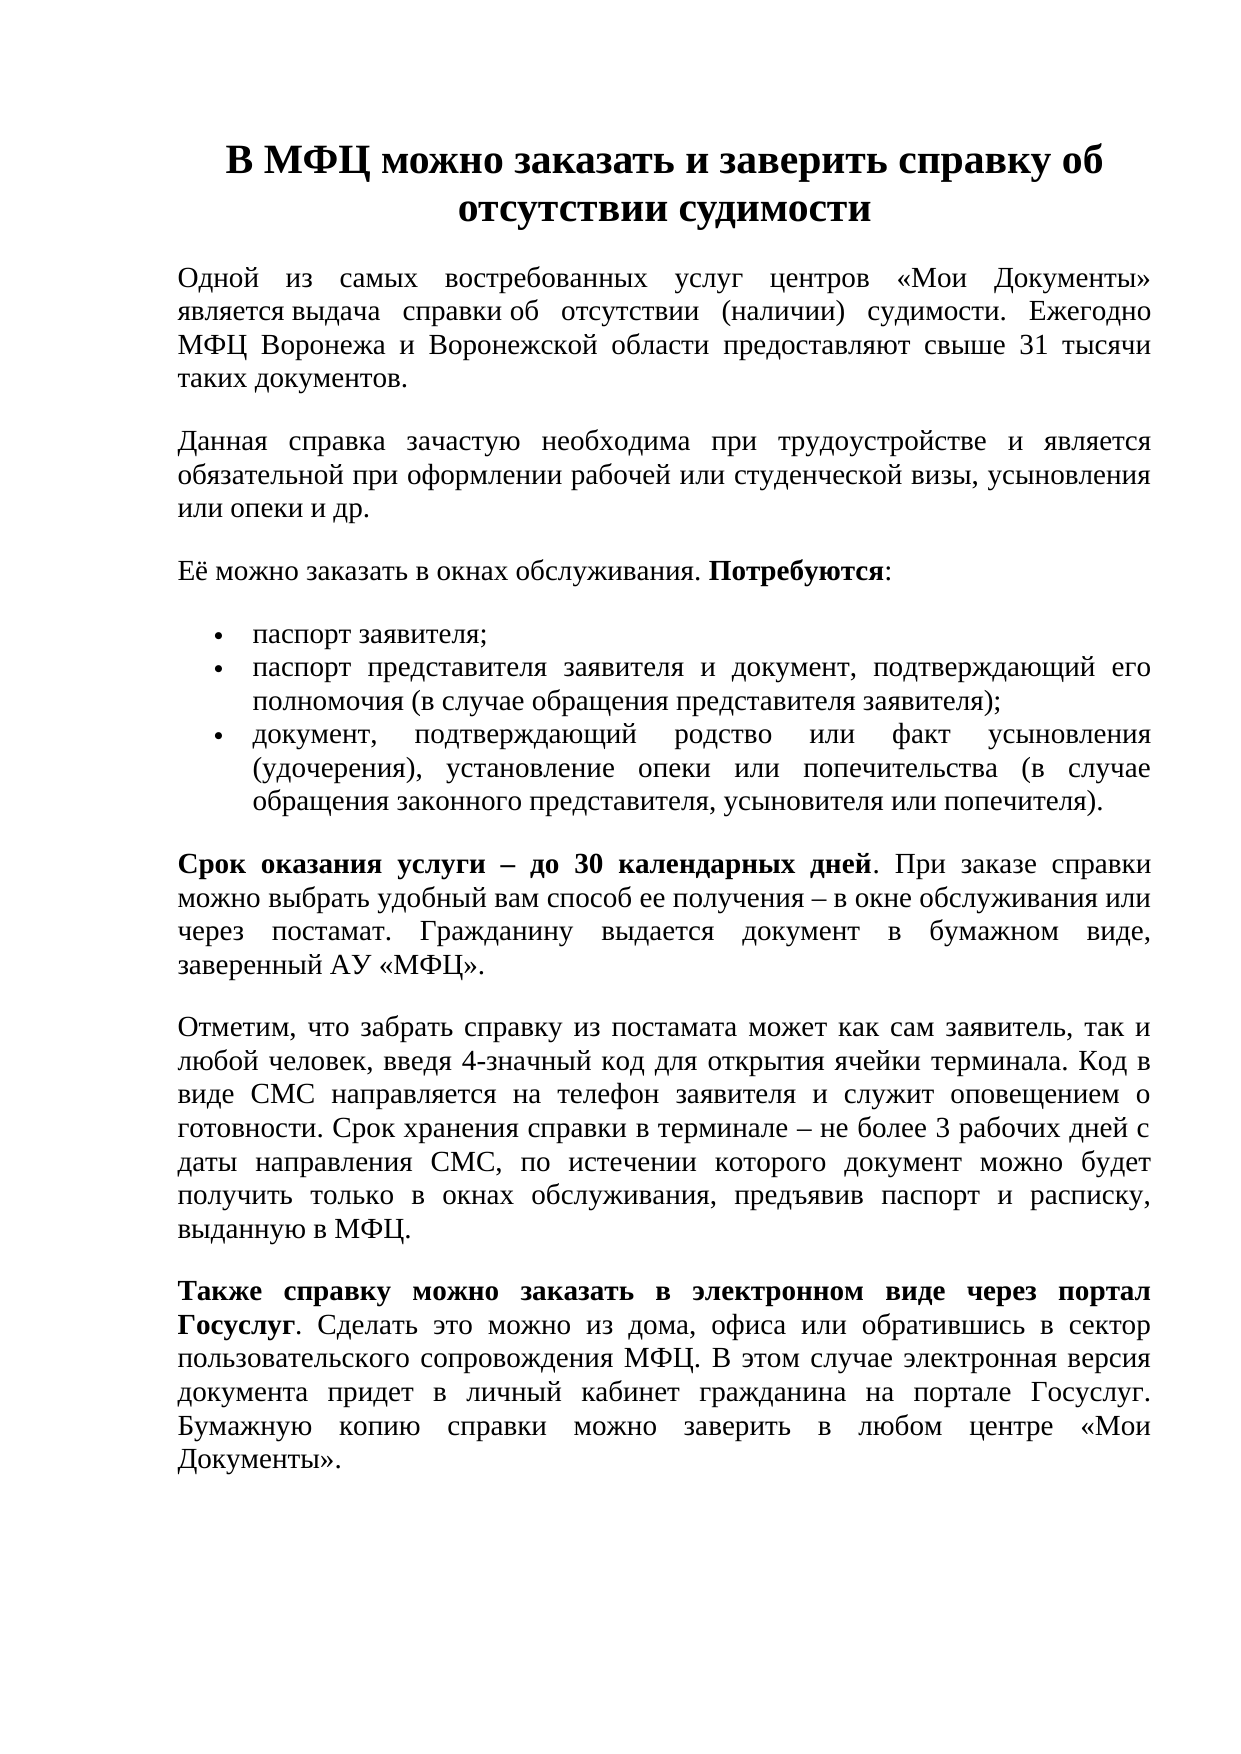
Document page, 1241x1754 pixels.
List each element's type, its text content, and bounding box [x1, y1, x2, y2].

text Также справку можно заказать в электронном виде через портал Госуслуг. Сделать это можно из дома, офиса или обратившись в сектор пользовательского сопровождения МФЦ. В этом случае электронная версия документа придет в личный кабинет гражданина на портале Госуслуг. Бумажную копию справки можно заверить в любом центре «Мои Документы». [177, 1273, 1152, 1475]
list документ, подтверждающий родство или факт усыновления (удочерения), установление опеки или попечительства (в случае обращения законного представителя, усыновителя или попечителя). [215, 716, 1152, 817]
list паспорт представителя заявителя и документ, подтверждающий его полномочия (в случае обращения представителя заявителя); [215, 649, 1152, 716]
list паспорт заявителя; [215, 616, 1152, 649]
text Срок оказания услуги – до 30 календарных дней. При заказе справки можно выбрать удобный вам способ ее получения – в окне обслуживания или через постамат. Гражданину выдается документ в бумажном виде, заверенный АУ «МФЦ». [177, 846, 1152, 980]
text Её можно заказать в окнах обслуживания. Потребуются: [177, 553, 1152, 587]
text Одной из самых востребованных услуг центров «Мои Документы» является выдача справки об отсутствии (наличии) судимости. Ежегодно МФЦ Воронежа и Воронежской области предоставляют свыше 31 тысячи таких документов. [177, 260, 1152, 394]
text Данная справка зачастую необходима при трудоустройстве и является обязательной при оформлении рабочей или студенческой визы, усыновления или опеки и др. [177, 423, 1152, 524]
text Отметим, что забрать справку из постамата может как сам заявитель, так и любой человек, введя 4-значный код для открытия ячейки терминала. Код в виде СМС направляется на телефон заявителя и служит оповещением о готовности. Срок хранения справки в терминале – не более 3 рабочих дней с даты направления СМС, по истечении которого документ можно будет получить только в окнах обслуживания, предъявив паспорт и расписку, выданную в МФЦ. [177, 1009, 1152, 1244]
text В МФЦ можно заказать и заверить справку об отсутствии судимости [177, 135, 1152, 231]
